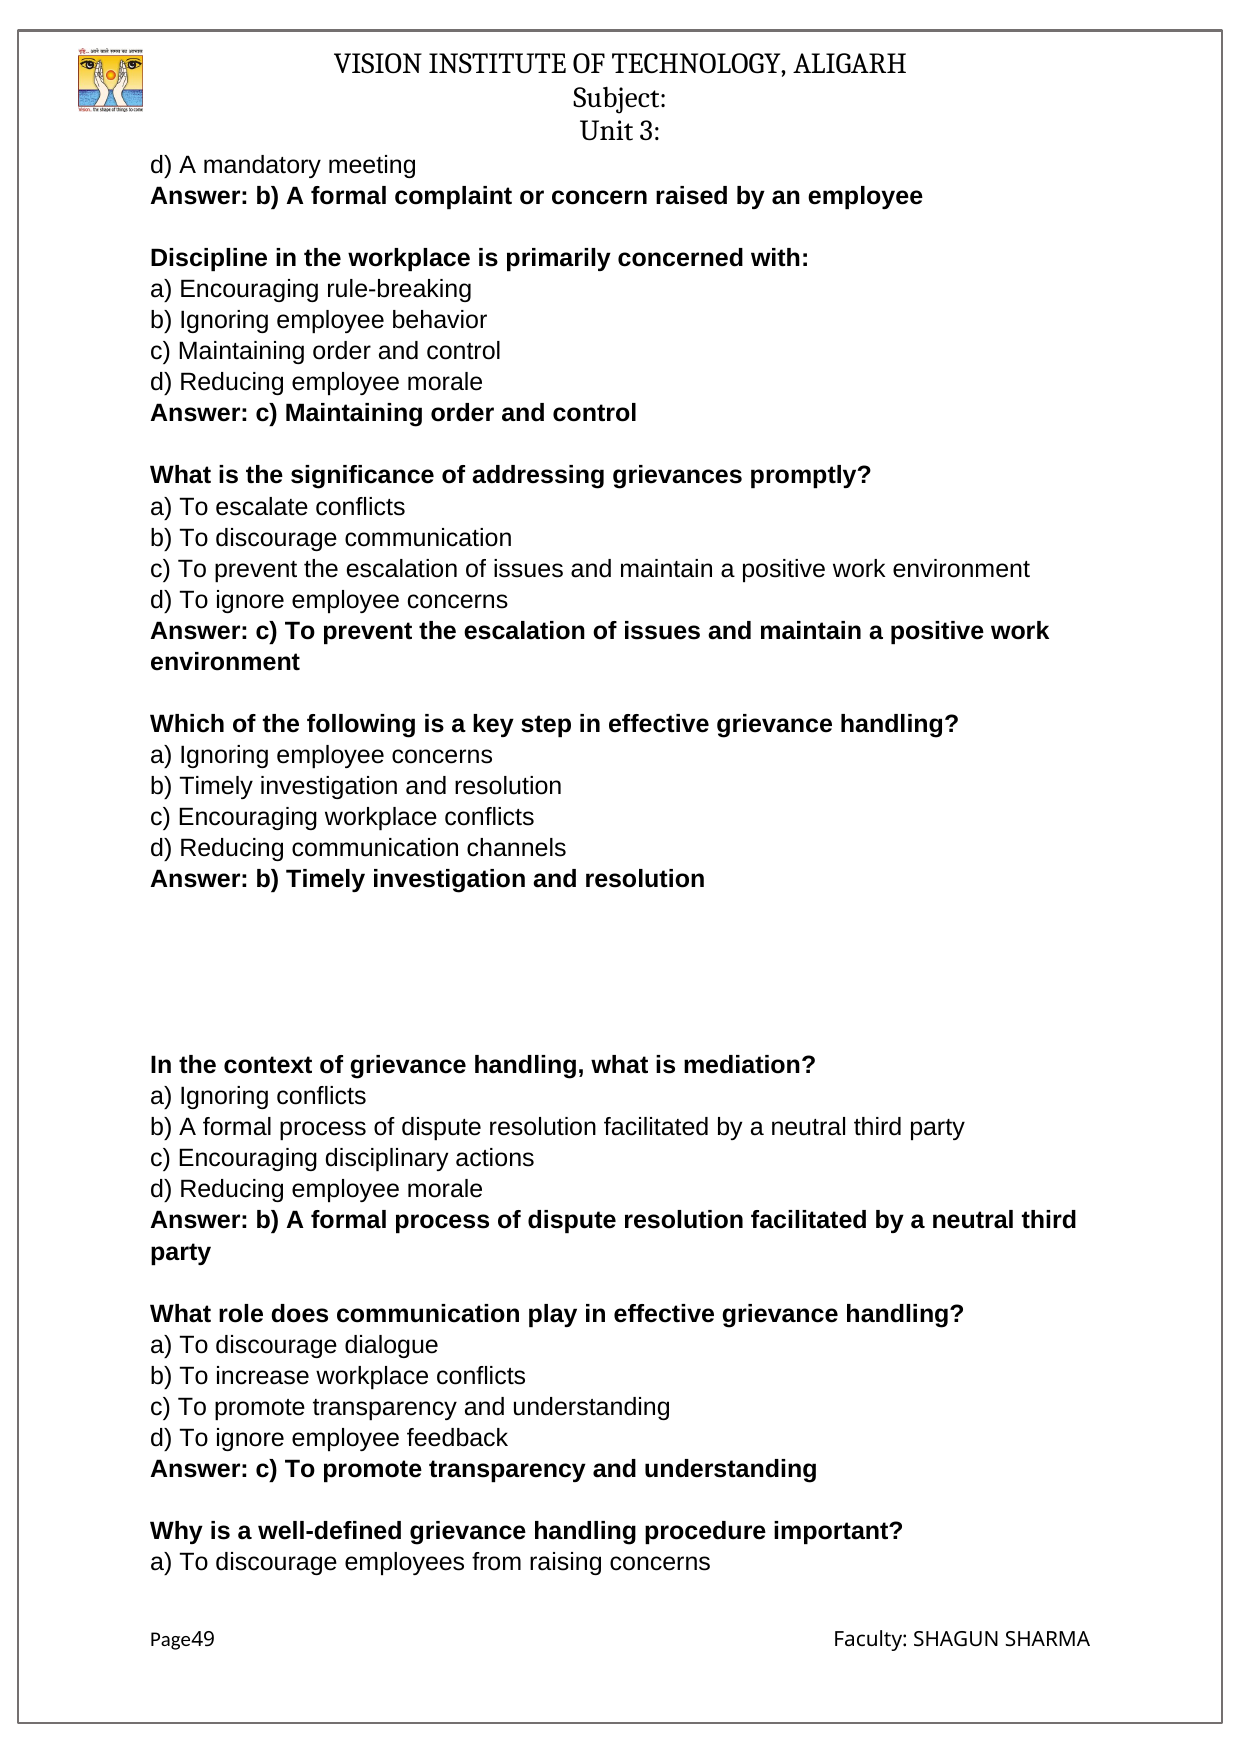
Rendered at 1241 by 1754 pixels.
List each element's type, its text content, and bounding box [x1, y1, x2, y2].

text d) Reducing employee morale [150, 367, 1090, 396]
text d) To ignore employee feedback [150, 1423, 1090, 1451]
text c) Maintaining order and control [150, 336, 1090, 365]
text What role does communication play in effective grievance handling? [150, 1298, 1090, 1327]
text a) To discourage dialogue [150, 1329, 1090, 1358]
text Answer: b) A formal process of dispute resolution facilitated by a neutral third party [150, 1205, 1090, 1265]
text a) Ignoring employee concerns [150, 740, 1090, 768]
text b) A formal process of dispute resolution facilitated by a neutral third party [150, 1112, 1090, 1141]
text c) To prevent the escalation of issues and maintain a positive work environment [150, 553, 1090, 582]
text Answer: b) Timely investigation and resolution [150, 864, 1090, 893]
text a) Encouraging rule-breaking [150, 274, 1090, 303]
text Answer: b) A formal complaint or concern raised by an employee [150, 181, 1090, 210]
text a) To discourage employees from raising concerns [150, 1547, 1090, 1576]
text b) To increase workplace conflicts [150, 1361, 1090, 1389]
text Discipline in the workplace is primarily concerned with: [150, 243, 1090, 272]
text Answer: c) To prevent the escalation of issues and maintain a positive work environment [150, 616, 1090, 675]
text Answer: c) Maintaining order and control [150, 398, 1090, 427]
text d) To ignore employee concerns [150, 584, 1090, 613]
text d) Reducing communication channels [150, 833, 1090, 862]
text c) Encouraging disciplinary actions [150, 1143, 1090, 1172]
text Which of the following is a key step in effective grievance handling? [150, 709, 1090, 737]
text c) To promote transparency and understanding [150, 1392, 1090, 1420]
text c) Encouraging workplace conflicts [150, 802, 1090, 831]
text b) To discourage communication [150, 522, 1090, 551]
text b) Timely investigation and resolution [150, 771, 1090, 799]
text Why is a well-defined grievance handling procedure important? [150, 1516, 1090, 1544]
picture [78, 48, 143, 112]
text In the context of grievance handling, what is mediation? [150, 1050, 1090, 1079]
text a) To escalate conflicts [150, 491, 1090, 520]
text d) A mandatory meeting [150, 150, 1090, 179]
text d) Reducing employee morale [150, 1174, 1090, 1203]
text Answer: c) To promote transparency and understanding [150, 1454, 1090, 1482]
text What is the significance of addressing grievances promptly? [150, 460, 1090, 489]
text a) Ignoring conflicts [150, 1081, 1090, 1110]
text b) Ignoring employee behavior [150, 305, 1090, 334]
